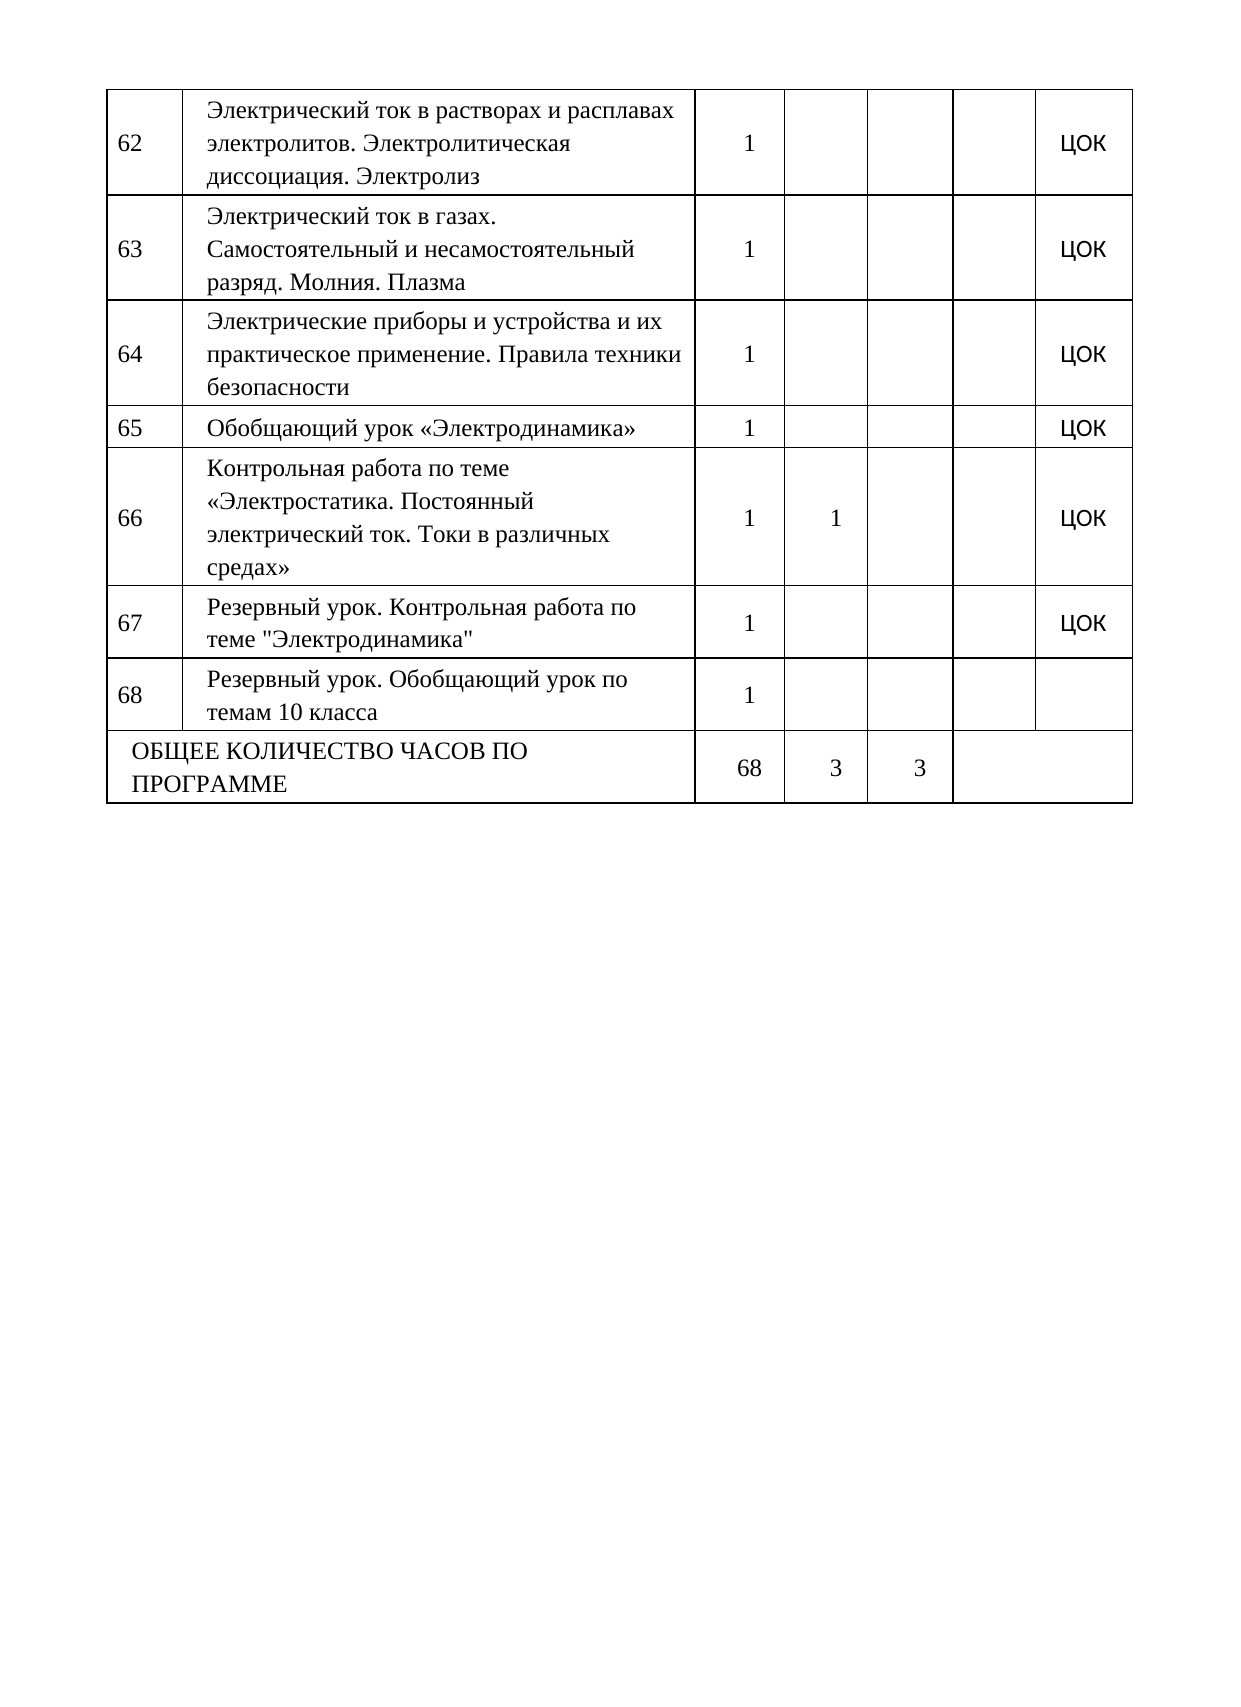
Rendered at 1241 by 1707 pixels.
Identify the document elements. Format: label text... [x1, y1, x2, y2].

table_cell ЦОК [1036, 406, 1132, 446]
table_cell [868, 301, 952, 405]
table_cell Электрический ток в растворах и расплавах электролитов. Электролитическая диссоциация. Электролиз [183, 90, 694, 194]
table_cell Резервный урок. Контрольная работа по теме "Электродинамика" [183, 586, 694, 657]
table_cell ЦОК [1036, 90, 1132, 194]
table_cell 66 [108, 448, 182, 585]
table_cell Контрольная работа по теме «Электростатика. Постоянный электрический ток. Токи в различных средах» [183, 448, 694, 585]
table_cell ЦОК [1036, 586, 1132, 657]
table_cell [954, 90, 1035, 194]
table_cell [868, 448, 952, 585]
table_cell ОБЩЕЕ КОЛИЧЕСТВО ЧАСОВ ПО ПРОГРАММЕ [108, 731, 694, 802]
table_cell [954, 659, 1035, 729]
table_cell Резервный урок. Обобщающий урок по темам 10 класса [183, 659, 694, 729]
table_cell [785, 196, 867, 299]
table_cell 1 [696, 448, 784, 585]
table_cell 1 [696, 406, 784, 446]
table_cell 64 [108, 301, 182, 405]
table_cell 62 [108, 90, 182, 194]
table_cell 1 [696, 196, 784, 299]
table_cell ЦОК [1036, 448, 1132, 585]
table_cell [868, 586, 952, 657]
table_cell [785, 659, 867, 729]
table_cell [785, 586, 867, 657]
table_cell [868, 659, 952, 729]
table_cell 3 [785, 731, 867, 802]
table_cell 63 [108, 196, 182, 299]
table_cell 1 [696, 90, 784, 194]
table_cell [785, 90, 867, 194]
table_cell 67 [108, 586, 182, 657]
table_cell [868, 196, 952, 299]
table_cell 68 [696, 731, 784, 802]
table_cell 1 [696, 301, 784, 405]
table_cell 65 [108, 406, 182, 446]
table_cell [954, 301, 1035, 405]
table_cell 68 [108, 659, 182, 729]
table_cell [954, 406, 1035, 446]
table_cell Электрические приборы и устройства и их практическое применение. Правила техники безопасности [183, 301, 694, 405]
table_cell [954, 448, 1035, 585]
table_cell ЦОК [1036, 301, 1132, 405]
table_cell [868, 90, 952, 194]
table_cell 1 [696, 659, 784, 729]
table_cell 1 [785, 448, 867, 585]
table_cell [954, 586, 1035, 657]
table_cell [954, 196, 1035, 299]
table_cell [954, 731, 1132, 802]
table_cell [868, 406, 952, 446]
table_cell 3 [868, 731, 952, 802]
table_cell 1 [696, 586, 784, 657]
table_cell Электрический ток в газах. Самостоятельный и несамостоятельный разряд. Молния. Плазма [183, 196, 694, 299]
table_cell [785, 301, 867, 405]
table_cell Обобщающий урок «Электродинамика» [183, 406, 694, 446]
table_cell [1036, 659, 1132, 729]
table_cell [785, 406, 867, 446]
table_cell ЦОК [1036, 196, 1132, 299]
